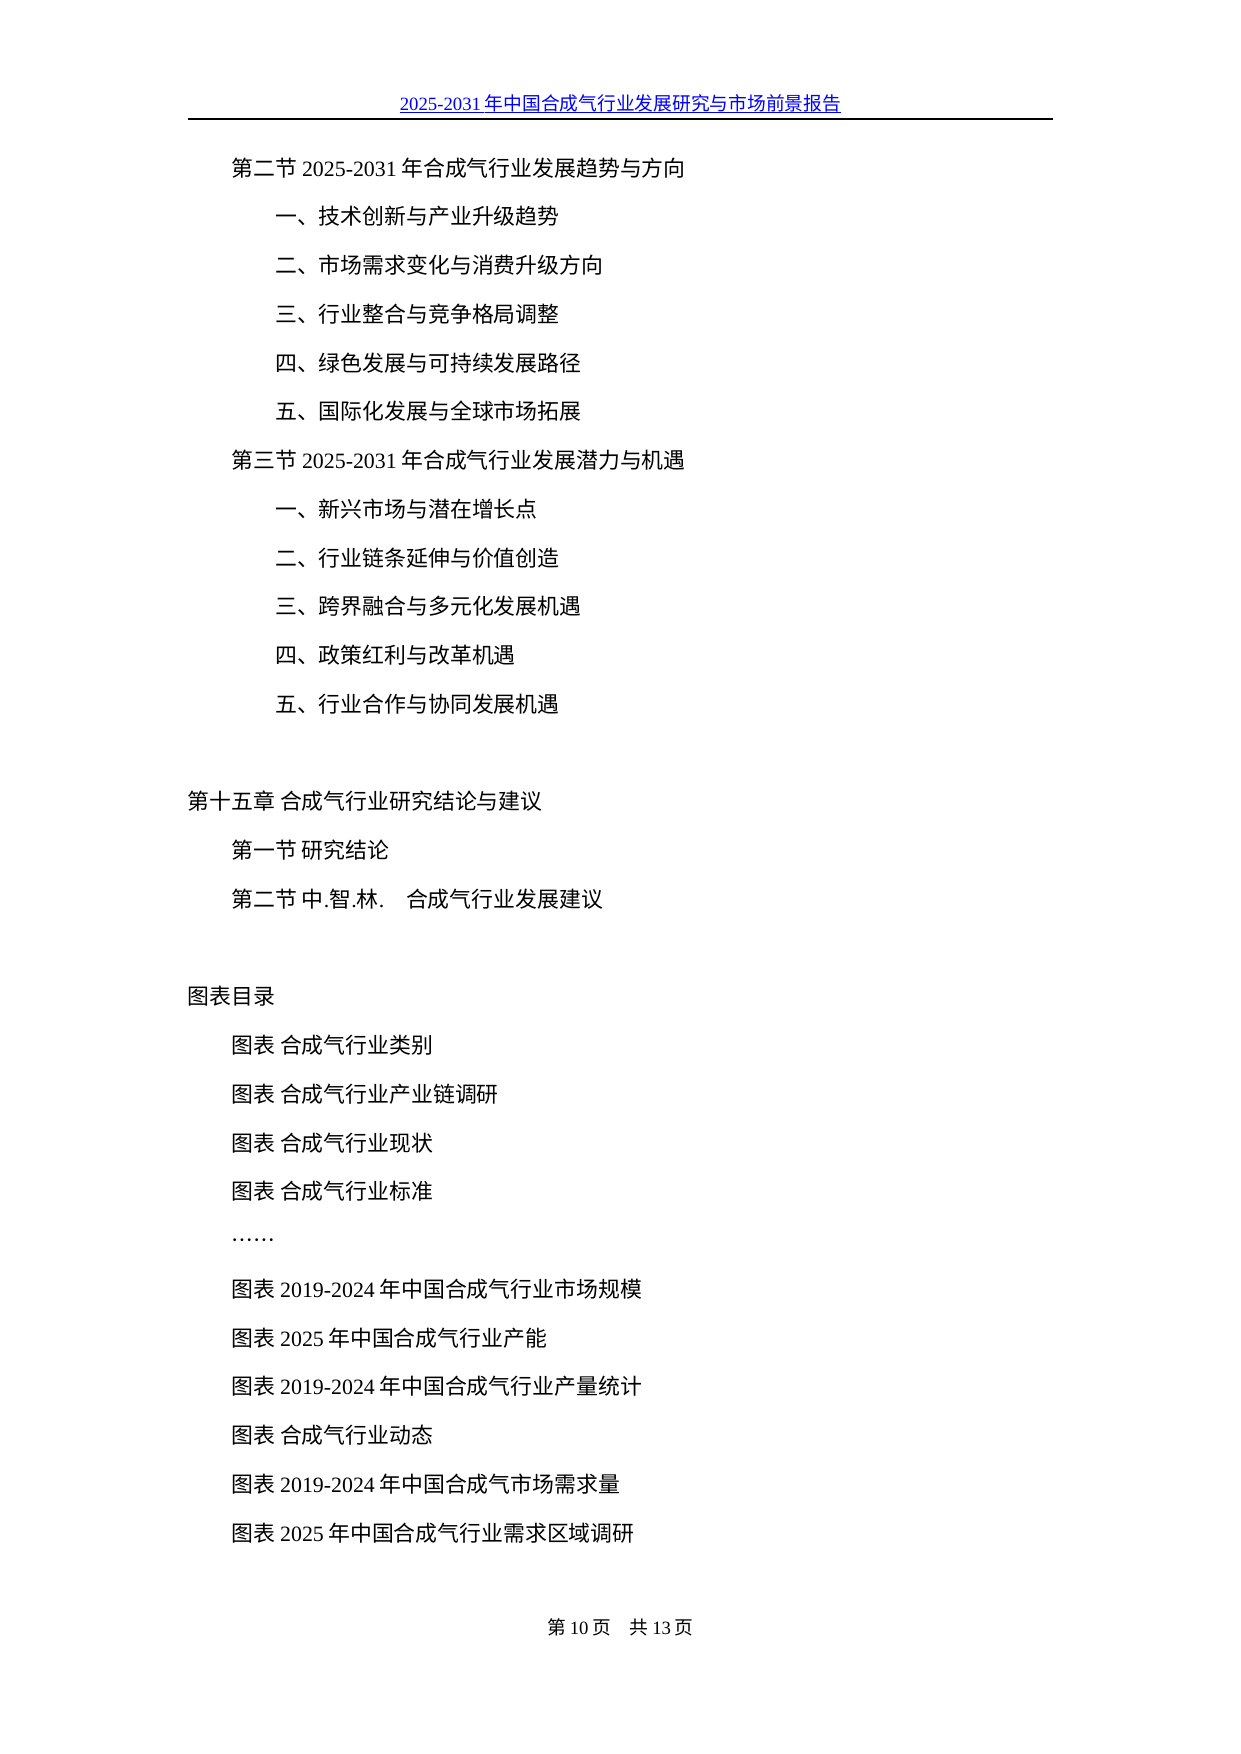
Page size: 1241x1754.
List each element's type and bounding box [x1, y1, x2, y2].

text [187, 150, 1053, 1548]
